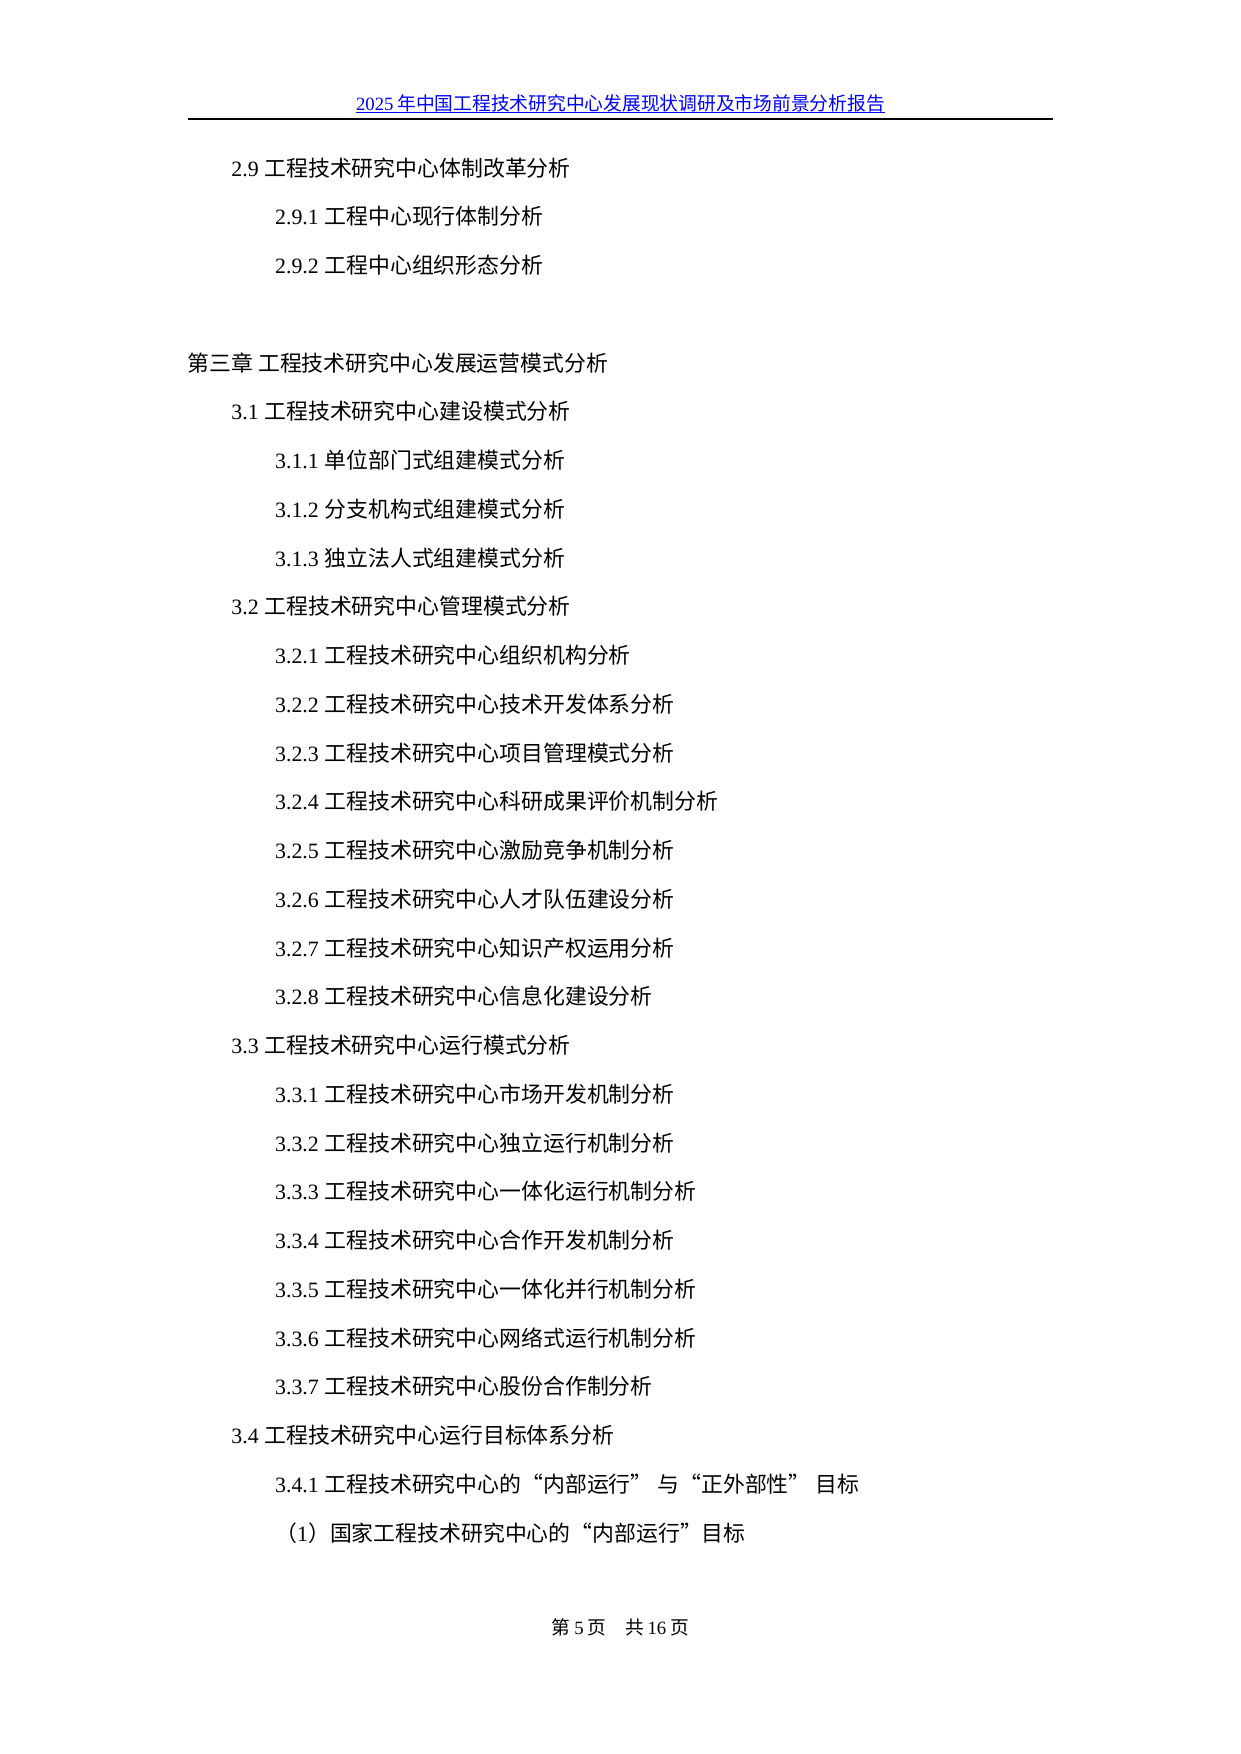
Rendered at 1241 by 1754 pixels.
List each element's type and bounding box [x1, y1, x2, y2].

text [187, 150, 1053, 1548]
